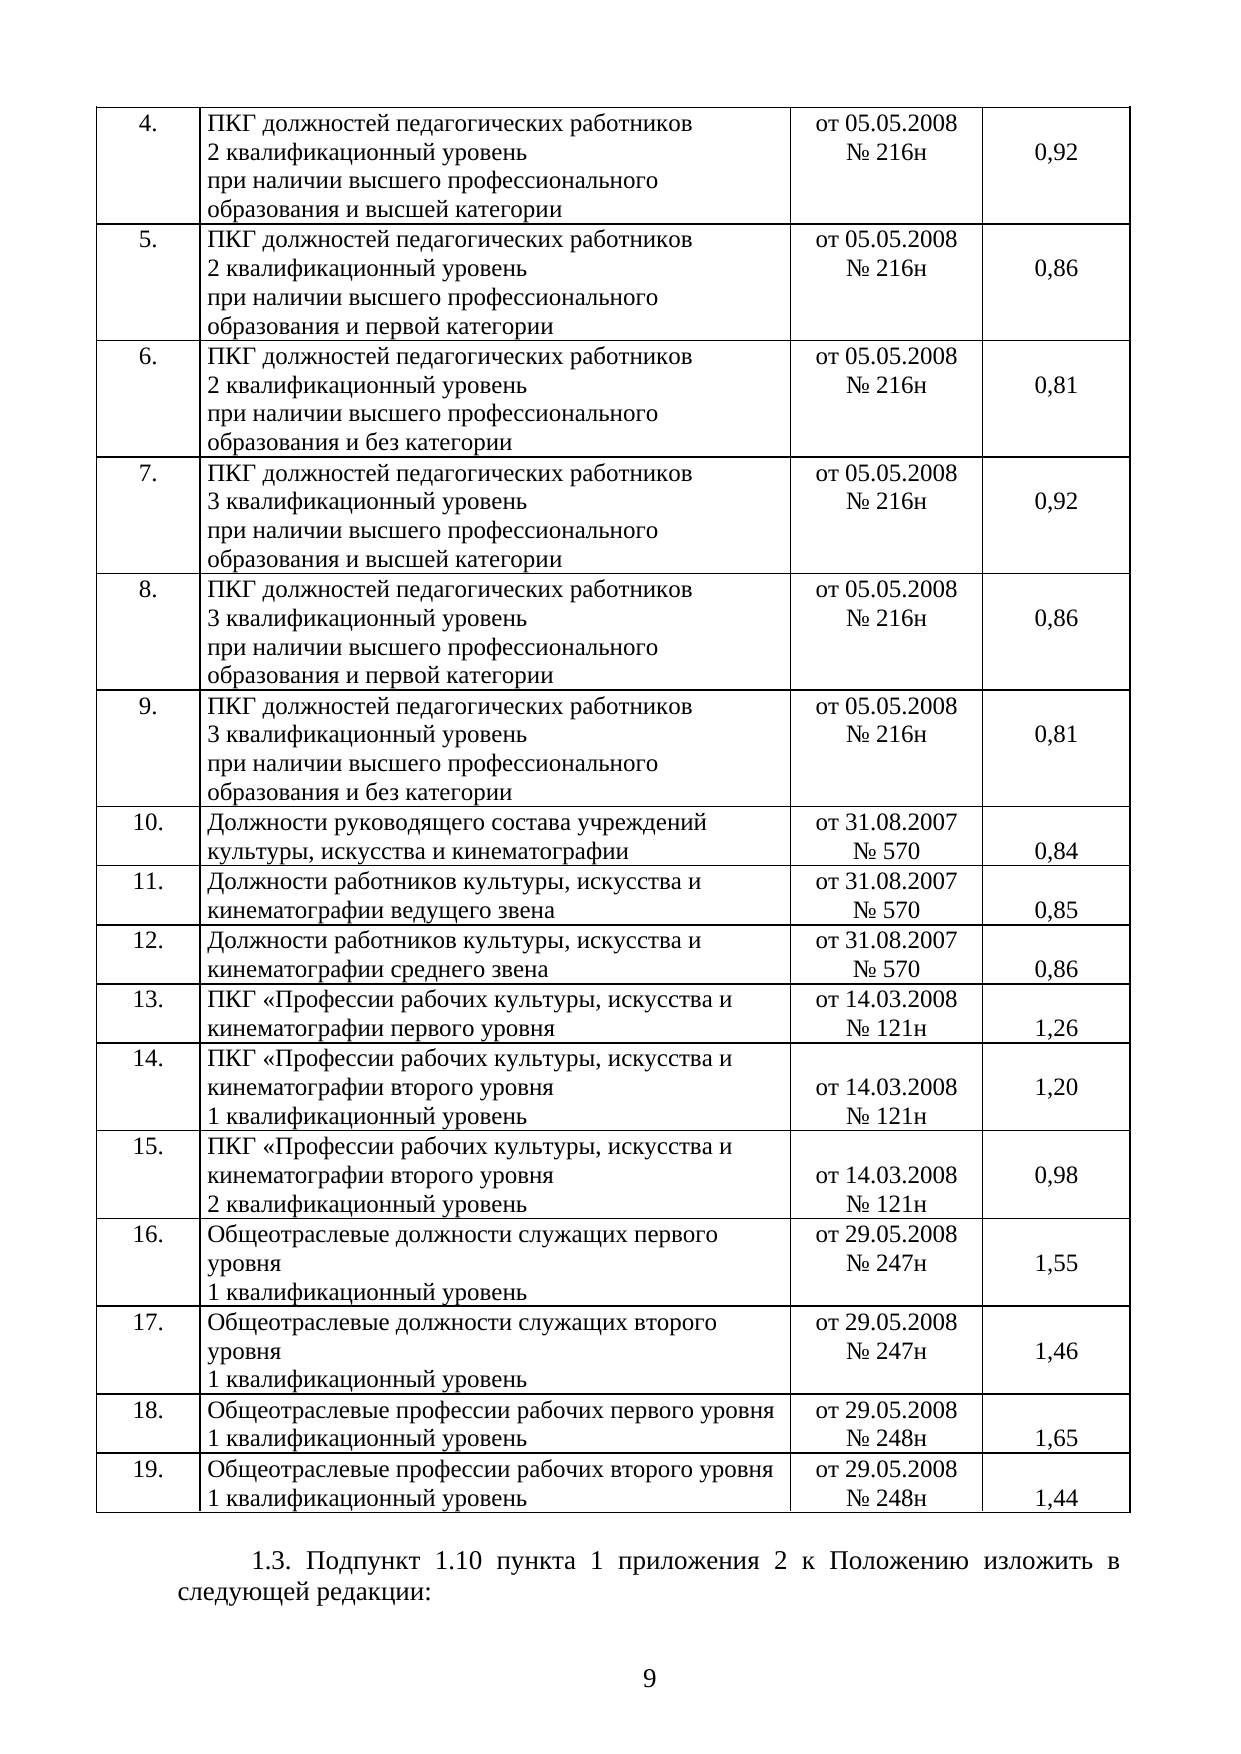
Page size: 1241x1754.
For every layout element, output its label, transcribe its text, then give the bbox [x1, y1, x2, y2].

table_cell Должности работников культуры, искусства и кинематографии ведущего звена [201, 866, 790, 924]
table_cell ПКГ «Профессии рабочих культуры, искусства и кинематографии первого уровня [201, 985, 790, 1042]
table_cell 0,84 [983, 807, 1129, 865]
table_cell от 14.03.2008 № 121н [791, 1131, 982, 1218]
table_cell от 31.08.2007 № 570 [791, 866, 982, 924]
table_cell 0,92 [983, 108, 1129, 223]
table_cell Общеотраслевые профессии рабочих первого уровня 1 квалификационный уровень [201, 1395, 790, 1452]
table_cell ПКГ должностей педагогических работников 3 квалификационный уровень при наличии высшего профессионального образования и высшей категории [201, 458, 790, 573]
table_cell 0,92 [983, 458, 1129, 573]
table_cell от 29.05.2008 № 248н [791, 1395, 982, 1452]
table_cell 0,81 [983, 341, 1129, 456]
table_cell 1,44 [983, 1454, 1129, 1511]
table_cell ПКГ должностей педагогических работников 3 квалификационный уровень при наличии высшего профессионального образования и первой категории [201, 574, 790, 689]
table_cell ПКГ должностей педагогических работников 2 квалификационный уровень при наличии высшего профессионального образования и без категории [201, 341, 790, 456]
table_cell 5. [97, 225, 199, 339]
table_cell ПКГ должностей педагогических работников 2 квалификационный уровень при наличии высшего профессионального образования и первой категории [201, 225, 790, 339]
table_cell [791, 108, 982, 223]
table_cell Общеотраслевые профессии рабочих второго уровня 1 квалификационный уровень [201, 1454, 790, 1511]
table_cell Должности руководящего состава учреждений культуры, искусства и кинематографии [201, 807, 790, 865]
table_cell 1,20 [983, 1044, 1129, 1130]
table_cell 1,65 [983, 1395, 1129, 1452]
table_cell 12. [97, 926, 199, 983]
table_cell от 29.05.2008 № 247н [791, 1219, 982, 1305]
table_cell от 31.08.2007 № 570 [791, 807, 982, 865]
table_cell от 05.05.2008 № 216н [791, 458, 982, 573]
table_cell 6. [97, 341, 199, 456]
table_cell 15. [97, 1131, 199, 1218]
text 1.3. Подпункт 1.10 пункта 1 приложения 2 к Положению изложить в следующей редакции: [177, 1544, 1122, 1606]
table_cell ПКГ «Профессии рабочих культуры, искусства и кинематографии второго уровня 2 квалификационный уровень [201, 1131, 790, 1218]
table_cell от 05.05.2008 № 216н [791, 341, 982, 456]
table_cell от 31.08.2007 № 570 [791, 926, 982, 983]
table_cell от 05.05.2008 № 216н [791, 574, 982, 689]
table_cell 14. [97, 1044, 199, 1130]
table_cell ПКГ должностей педагогических работников 2 квалификационный уровень при наличии высшего профессионального образования и высшей категории [201, 108, 790, 223]
table_cell 18. [97, 1395, 199, 1452]
table_cell 0,86 [983, 926, 1129, 983]
table_cell ПКГ «Профессии рабочих культуры, искусства и кинематографии второго уровня 1 квалификационный уровень [201, 1044, 790, 1130]
table_cell 0,86 [983, 225, 1129, 339]
table_cell от 29.05.2008 № 247н [791, 1307, 982, 1393]
table_cell от 14.03.2008 № 121н [791, 1044, 982, 1130]
table_cell 7. [97, 458, 199, 573]
table_cell 8. [97, 574, 199, 689]
table_cell 16. [97, 1219, 199, 1305]
table_cell 9. [97, 691, 199, 806]
table_cell от 14.03.2008 № 121н [791, 985, 982, 1042]
table_cell от 05.05.2008 № 216н [791, 225, 982, 339]
table_cell 1,55 [983, 1219, 1129, 1305]
table_cell 4. [97, 108, 199, 223]
table_cell 1,46 [983, 1307, 1129, 1393]
table_cell 17. [97, 1307, 199, 1393]
table_cell 13. [97, 985, 199, 1042]
table_cell от 29.05.2008 № 248н [791, 1454, 982, 1511]
table_cell от 05.05.2008 № 216н [791, 691, 982, 806]
table_cell 19. [97, 1454, 199, 1511]
table_cell 0,85 [983, 866, 1129, 924]
table_cell 0,98 [983, 1131, 1129, 1218]
table_cell 11. [97, 866, 199, 924]
table_cell 10. [97, 807, 199, 865]
table_cell Общеотраслевые должности служащих первого уровня 1 квалификационный уровень [201, 1219, 790, 1305]
table_cell Общеотраслевые должности служащих второго уровня 1 квалификационный уровень [201, 1307, 790, 1393]
table_cell 0,81 [983, 691, 1129, 806]
table_cell 0,86 [983, 574, 1129, 689]
table_cell ПКГ должностей педагогических работников 3 квалификационный уровень при наличии высшего профессионального образования и без категории [201, 691, 790, 806]
table_cell 1,26 [983, 985, 1129, 1042]
table_cell Должности работников культуры, искусства и кинематографии среднего звена [201, 926, 790, 983]
